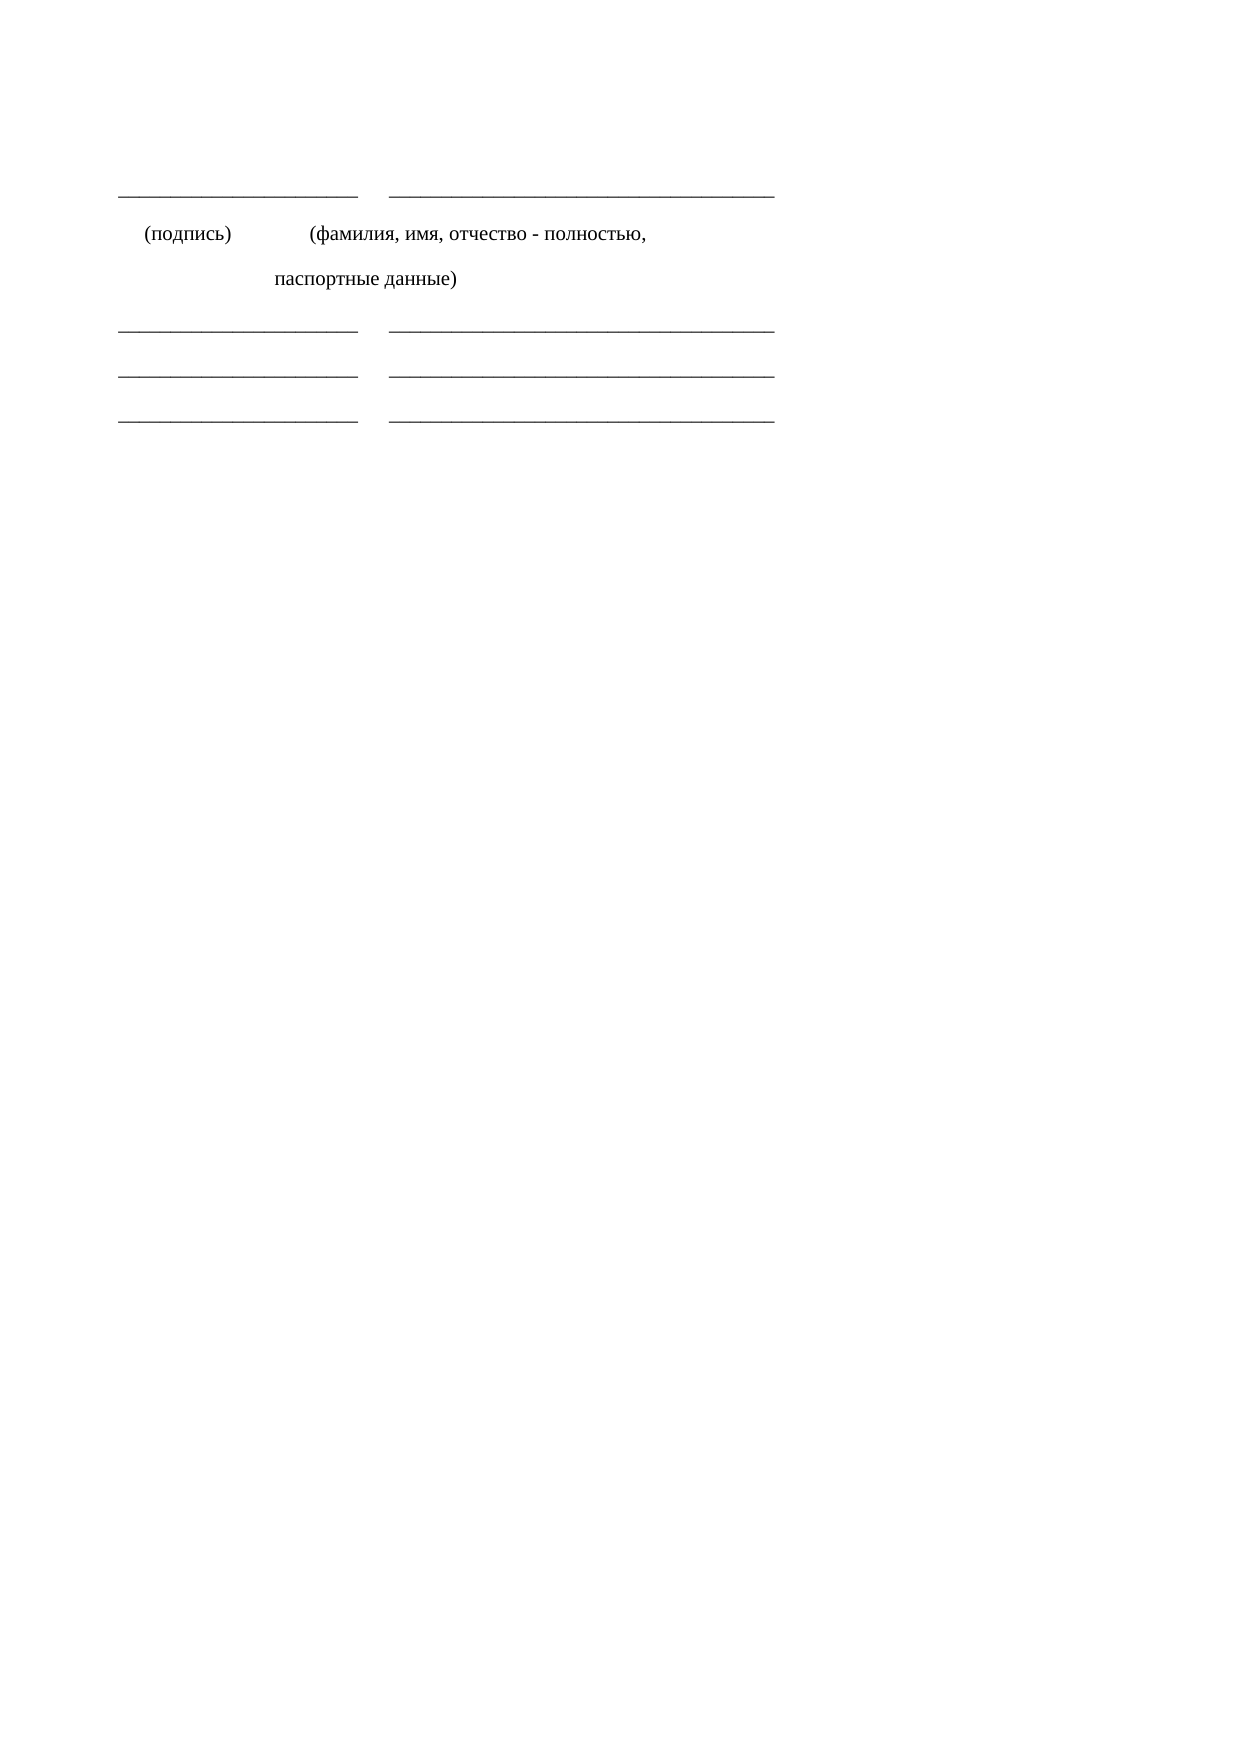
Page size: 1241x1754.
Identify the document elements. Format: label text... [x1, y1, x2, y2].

text _______________________ _____________________________________ [118, 176, 1181, 200]
text (подпись) (фамилия, имя, отчество - полностью, [118, 221, 1181, 245]
text _______________________ _____________________________________ [118, 356, 1181, 379]
text _______________________ _____________________________________ [118, 400, 1181, 424]
text _______________________ _____________________________________ [118, 311, 1181, 335]
text паспортные данные) [118, 266, 1181, 290]
